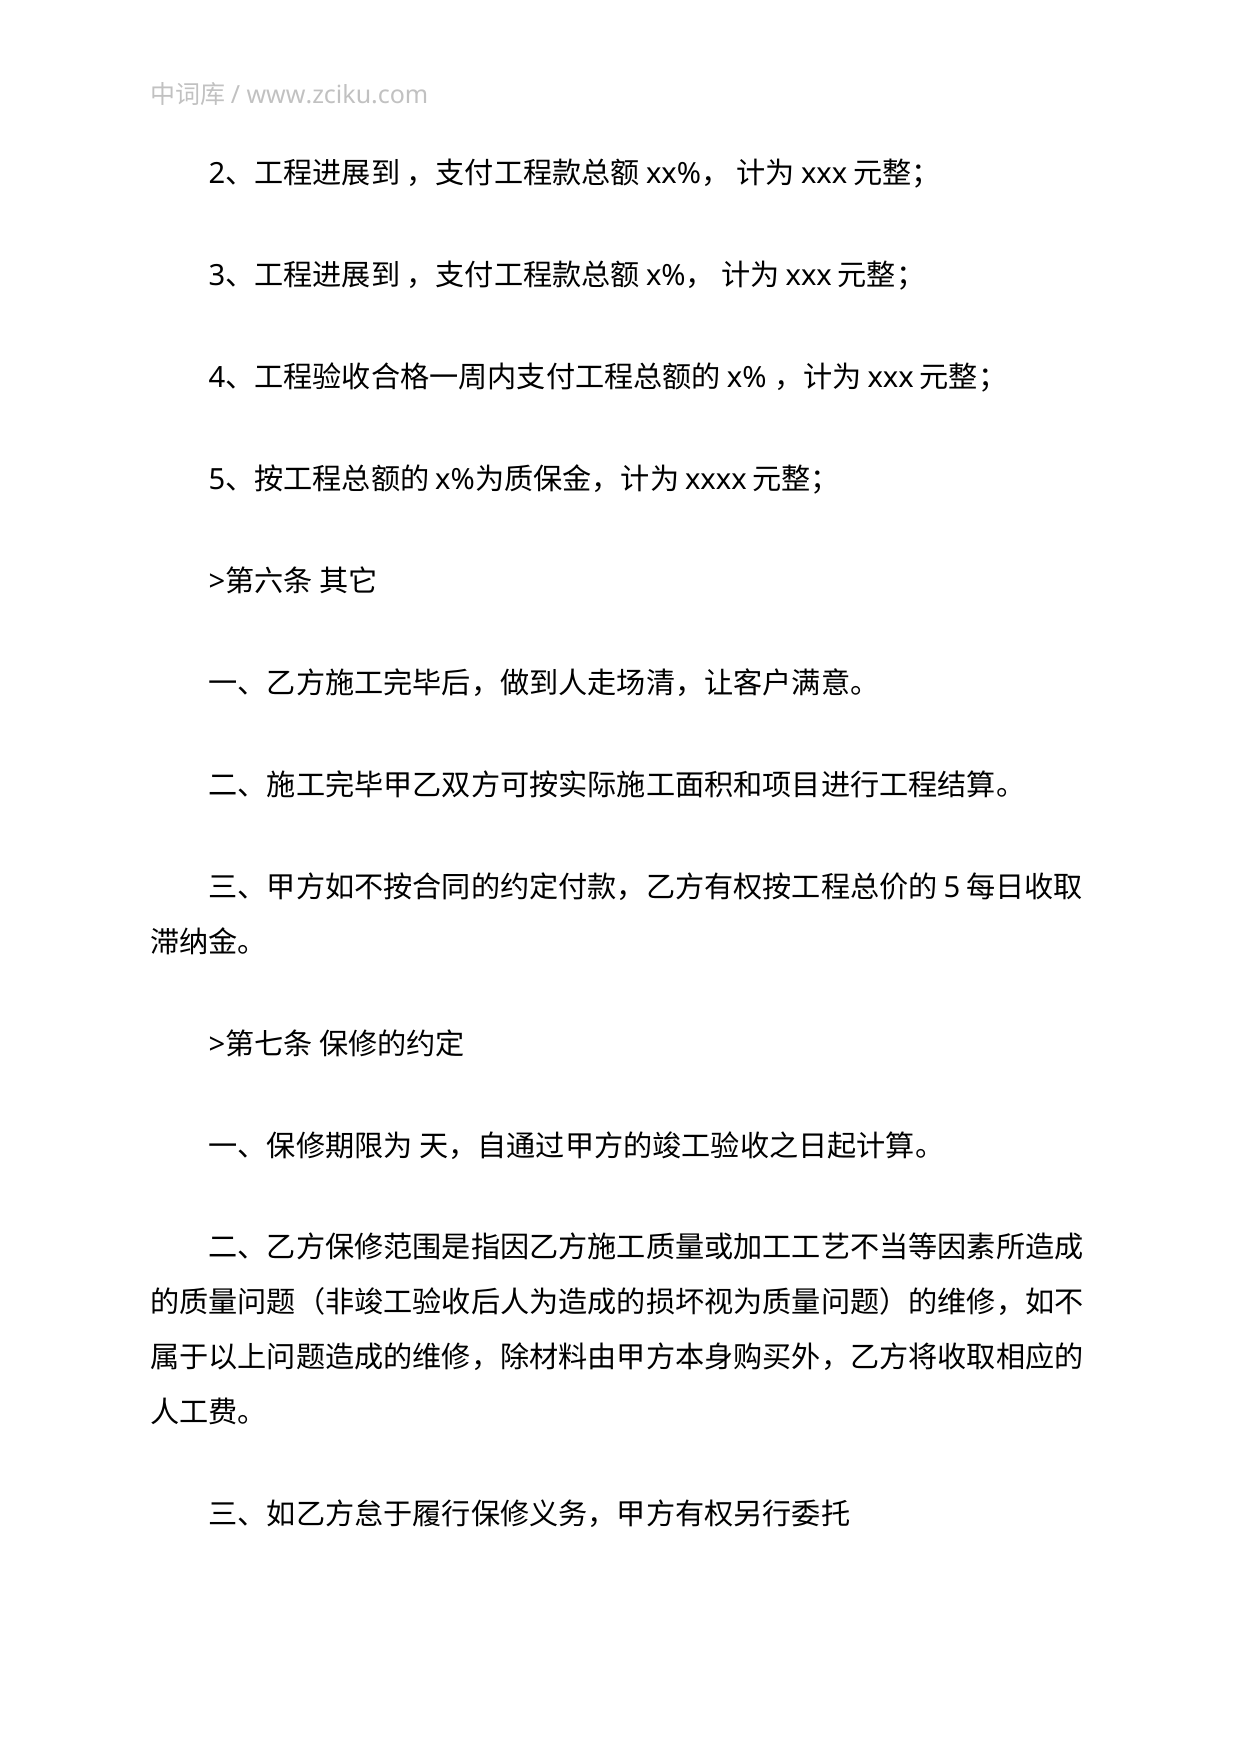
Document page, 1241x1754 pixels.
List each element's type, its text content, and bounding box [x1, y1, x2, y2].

text 一、乙方施工完毕后，做到人走场清，让客户满意。 [150, 660, 1090, 702]
text 二、施工完毕甲乙双方可按实际施工面积和项目进行工程结算。 [150, 762, 1090, 804]
text 一、保修期限为 天，自通过甲方的竣工验收之日起计算。 [150, 1122, 1090, 1164]
text 5、按工程总额的x%为质保金，计为xxxx元整； [150, 456, 1090, 498]
text >第七条 保修的约定 [150, 1020, 1090, 1063]
text 4、工程验收合格一周内支付工程总额的x% ，计为xxx元整； [150, 354, 1090, 396]
text 2、工程进展到 ，支付工程款总额xx%， 计为xxx元整； [150, 150, 1090, 192]
text 3、工程进展到 ，支付工程款总额x%， 计为xxx元整； [150, 252, 1090, 294]
text 三、如乙方怠于履行保修义务，甲方有权另行委托 [150, 1490, 1090, 1533]
text 三、甲方如不按合同的约定付款，乙方有权按工程总价的5每日收取滞纳金。 [150, 863, 1090, 961]
text 二、乙方保修范围是指因乙方施工质量或加工工艺不当等因素所造成的质量问题（非竣工验收后人为造成的损坏视为质量问题）的维修，如不属于以上问题造成的维修，除材料由甲方本身购买外，乙方将收取相应的人工费。 [150, 1224, 1090, 1431]
text >第六条 其它 [150, 558, 1090, 600]
